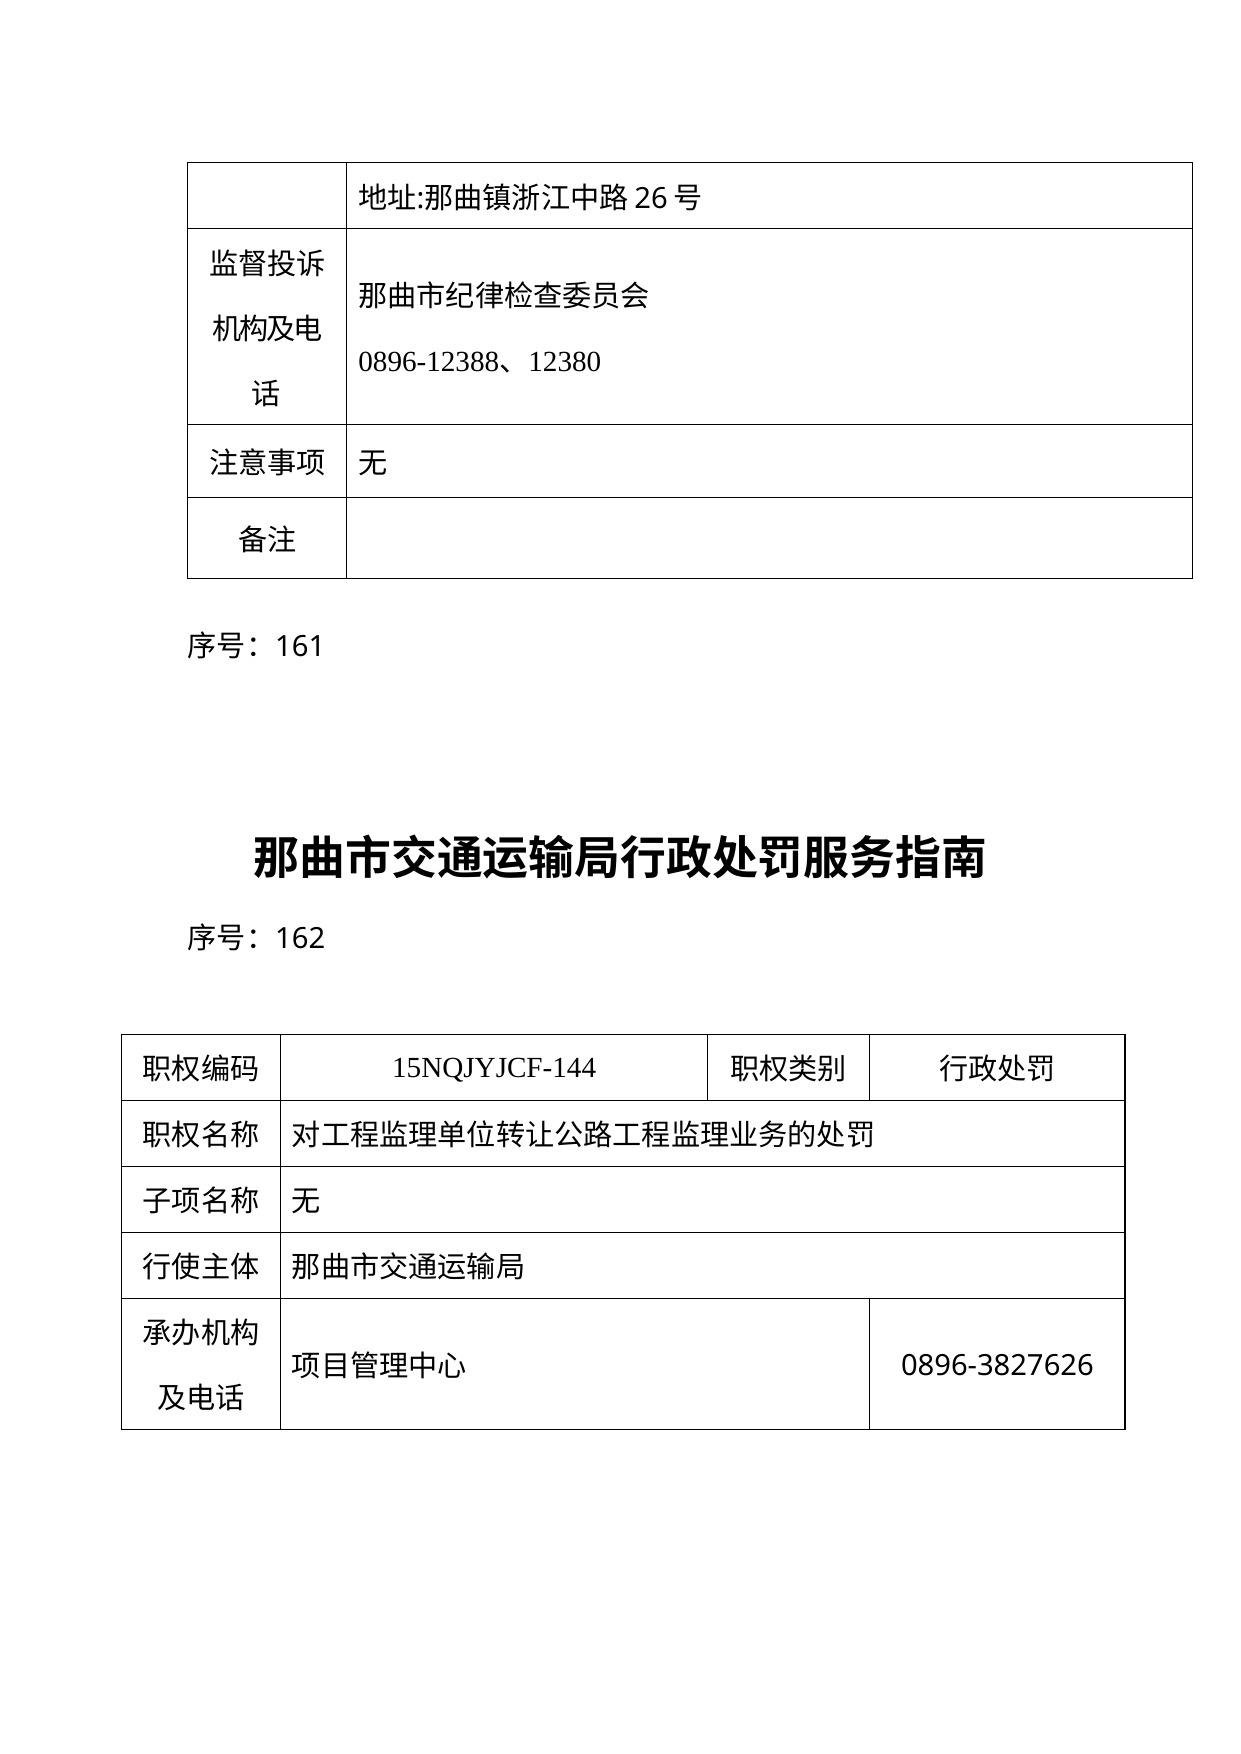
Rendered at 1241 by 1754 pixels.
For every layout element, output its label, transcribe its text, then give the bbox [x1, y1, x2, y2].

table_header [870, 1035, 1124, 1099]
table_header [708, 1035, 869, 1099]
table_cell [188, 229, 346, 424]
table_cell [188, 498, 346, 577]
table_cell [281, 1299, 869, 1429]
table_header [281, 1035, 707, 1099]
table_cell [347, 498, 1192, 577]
text 那曲市交通运输局行政处罚服务指南 [187, 806, 1053, 903]
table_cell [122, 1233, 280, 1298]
text 序号：161 [187, 611, 1053, 676]
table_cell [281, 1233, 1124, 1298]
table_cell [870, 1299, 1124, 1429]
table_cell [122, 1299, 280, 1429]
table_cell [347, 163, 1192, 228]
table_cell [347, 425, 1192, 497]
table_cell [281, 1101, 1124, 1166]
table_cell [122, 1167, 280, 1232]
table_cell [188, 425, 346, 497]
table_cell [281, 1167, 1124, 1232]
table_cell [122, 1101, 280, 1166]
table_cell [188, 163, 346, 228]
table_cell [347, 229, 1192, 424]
text 序号：162 [187, 903, 1053, 968]
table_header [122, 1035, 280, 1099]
